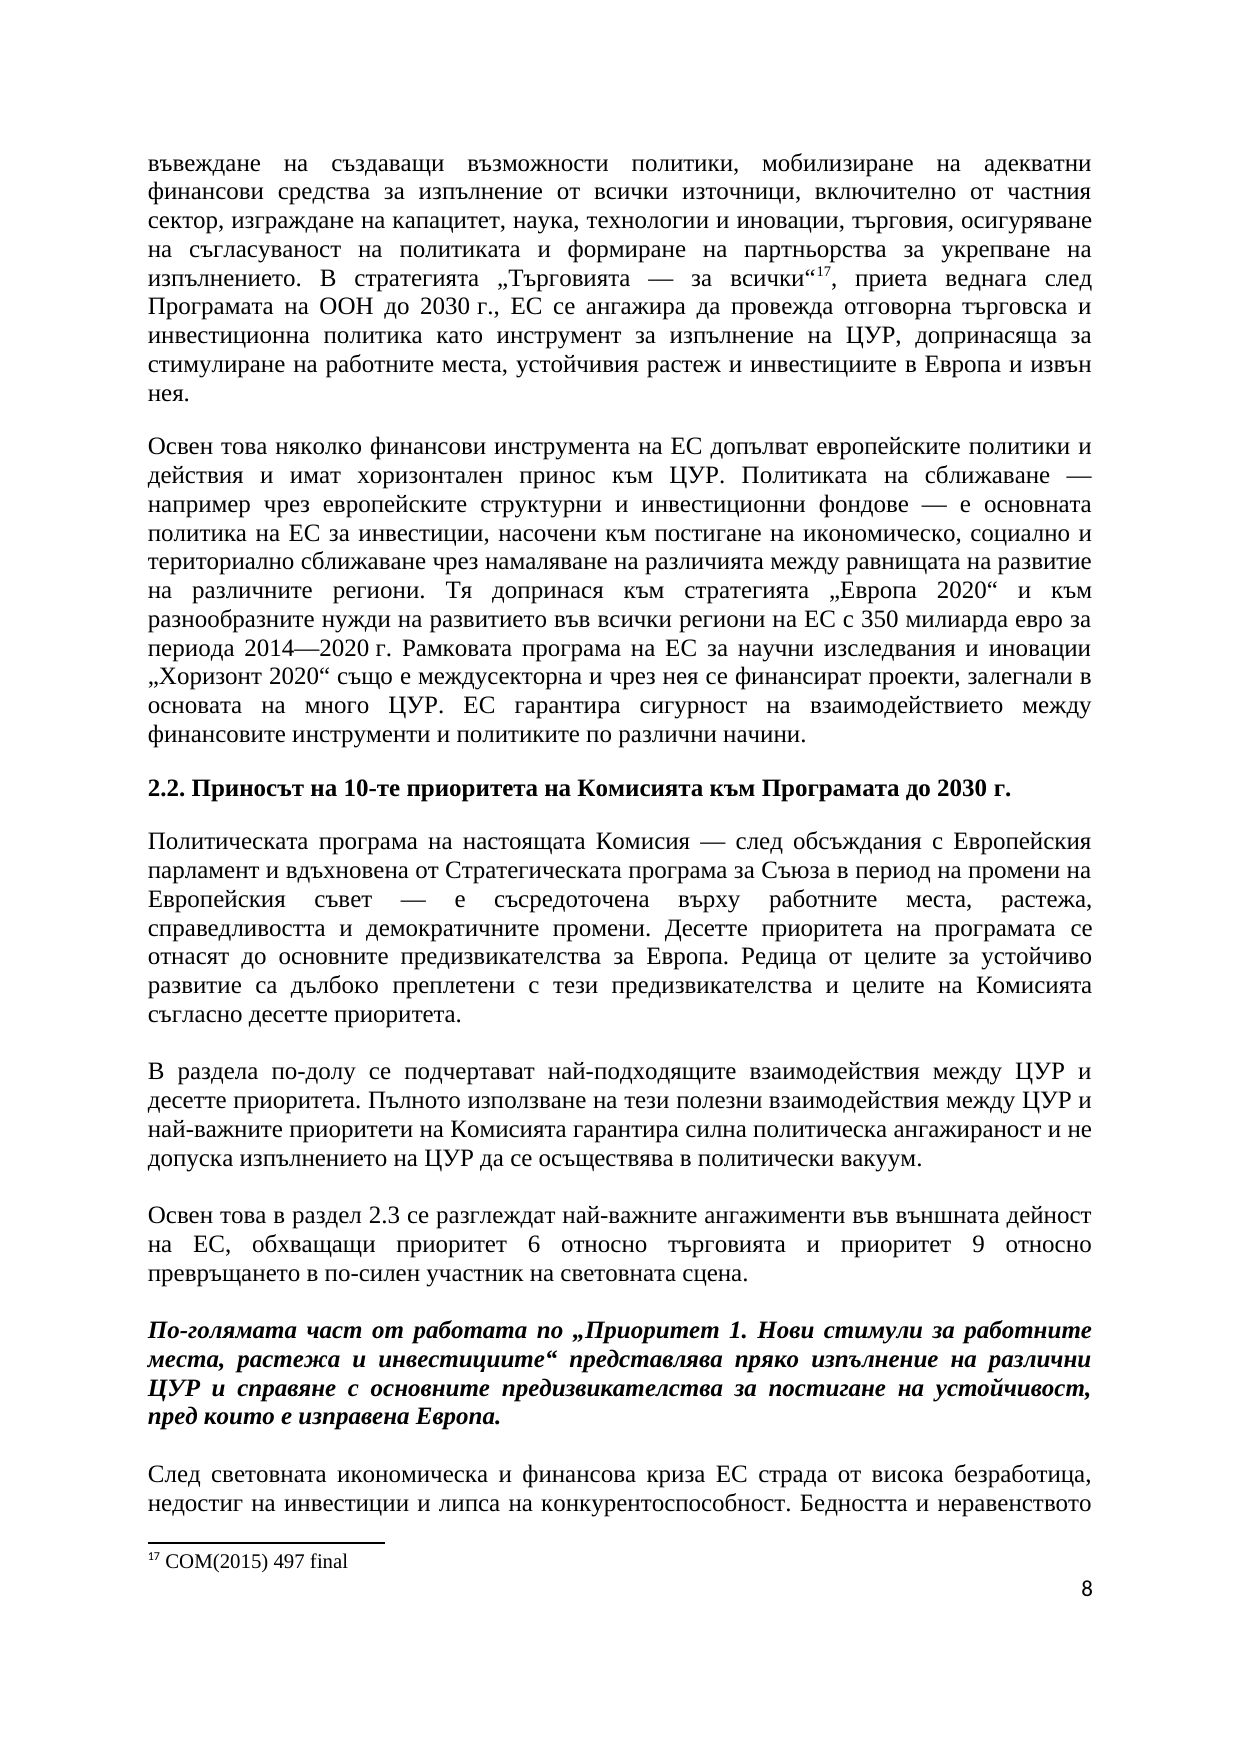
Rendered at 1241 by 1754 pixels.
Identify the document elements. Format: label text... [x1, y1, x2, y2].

text Политическата програма на настоящата Комисия — след обсъждания с Европейския парламент и вдъхновена от Стратегическата програма за Съюза в период на промени на Европейския съвет — е съсредоточена върху работните места, растежа, справедливостта и демократичните промени. Десетте приоритета на програмата се отнасят до основните предизвикателства за Европа. Редица от целите за устойчиво развитие са дълбоко преплетени с тези предизвикателства и целите на Комисията съгласно десетте приоритета. [148, 826, 1093, 1028]
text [148, 1459, 1093, 1516]
text По-голямата част от работата по „Приоритет 1. Нови стимули за работните места, растежа и инвестициите“ представлява пряко изпълнение на различни ЦУР и справяне с основните предизвикателства за постигане на устойчивост, пред които е изправена Европа. [148, 1315, 1093, 1430]
text 2.2. Приносът на 10-те приоритета на Комисията към Програмата до 2030 г. [148, 773, 1093, 801]
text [148, 148, 1093, 406]
text Освен това в раздел 2.3 се разглеждат най-важните ангажименти във външната дейност на ЕС, обхващащи приоритет 6 относно търговията и приоритет 9 относно превръщането в по-силен участник на световната сцена. [148, 1200, 1093, 1286]
text Освен това няколко финансови инструмента на ЕС допълват европейските политики и действия и имат хоризонтален принос към ЦУР. Политиката на сближаване — например чрез европейските структурни и инвестиционни фондове — е основната политика на ЕС за инвестиции, насочени към постигане на икономическо, социално и териториално сближаване чрез намаляване на различията между равнищата на развитие на различните региони. Тя допринася към стратегията „Европа 2020“ и към разнообразните нужди на развитието във всички региони на ЕС с 350 милиарда евро за периода 2014—2020 г. Рамковата програма на ЕС за научни изследвания и иновации „Хоризонт 2020“ също е междусекторна и чрез нея се финансират проекти, залегнали в основата на много ЦУР. ЕС гарантира сигурност на взаимодействието между финансовите инструменти и политиките по различни начини. [148, 431, 1093, 748]
text В раздела по-долу се подчертават най-подходящите взаимодействия между ЦУР и десетте приоритета. Пълното използване на тези полезни взаимодействия между ЦУР и най-важните приоритети на Комисията гарантира силна политическа ангажираност и не допуска изпълнението на ЦУР да се осъществява в политически вакуум. [148, 1056, 1093, 1171]
